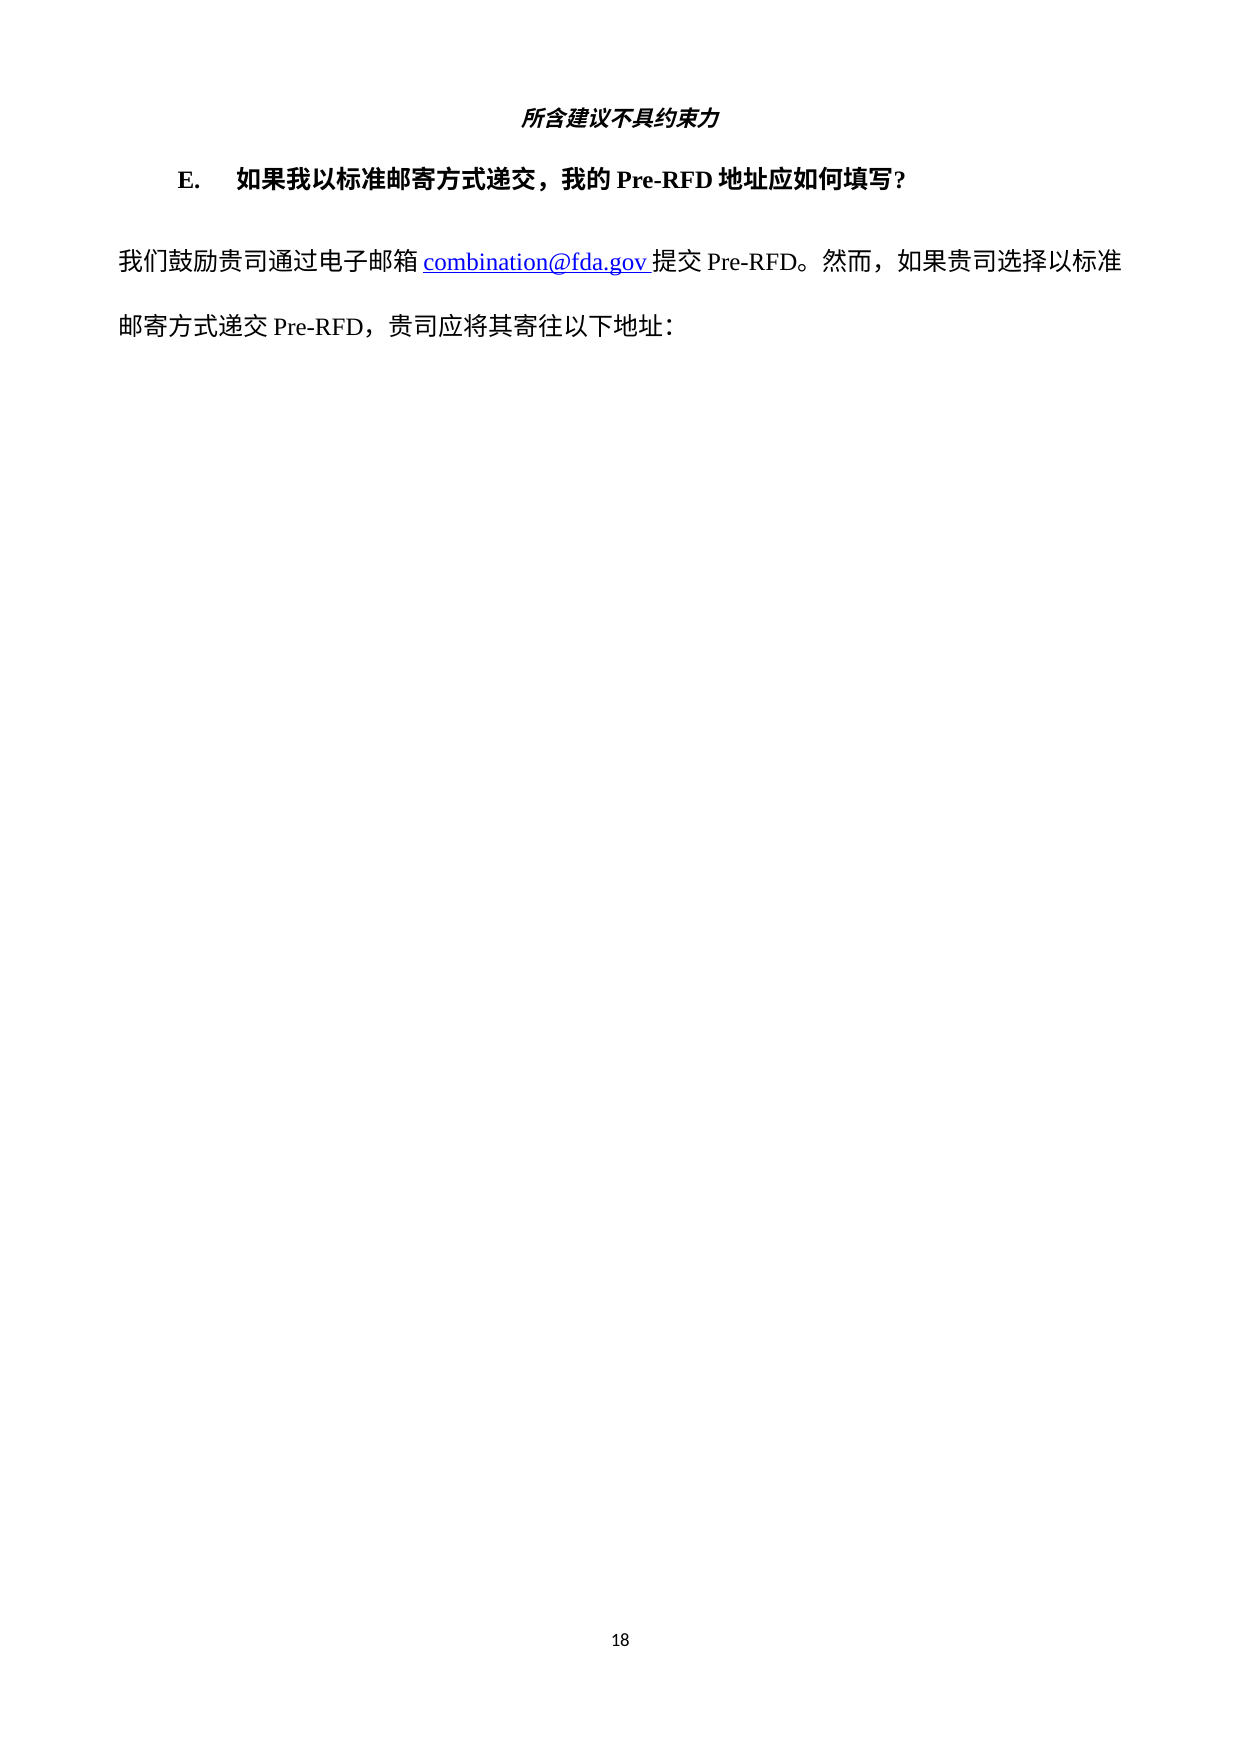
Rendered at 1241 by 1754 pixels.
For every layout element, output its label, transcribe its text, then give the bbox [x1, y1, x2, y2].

text 我们鼓励贵司通过电子邮箱combination@fda.gov提交Pre-RFD。然而，如果贵司选择以标准邮寄方式递交Pre-RFD，贵司应将其寄往以下地址： [118, 227, 1122, 357]
text E. 如果我以标准邮寄方式递交，我的Pre-RFD地址应如何填写? [177, 145, 1122, 210]
